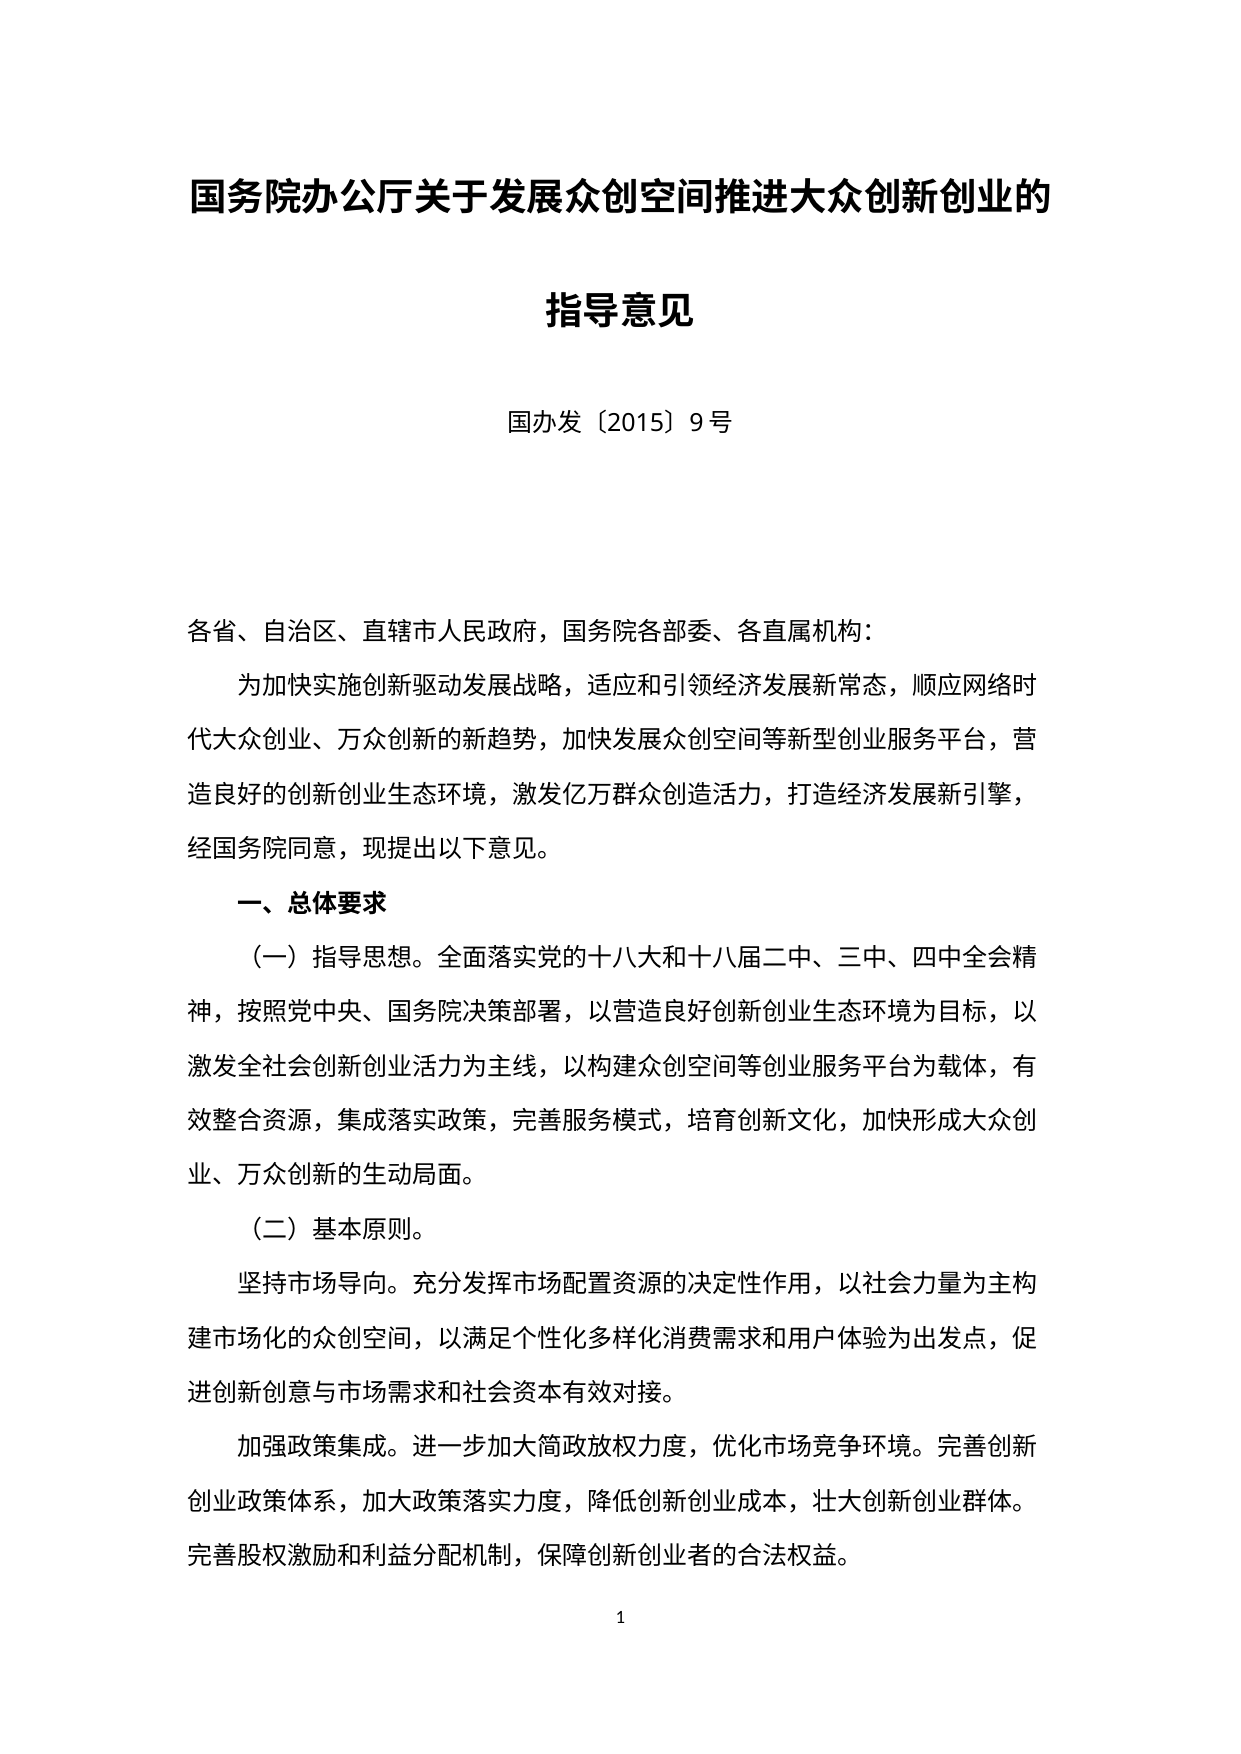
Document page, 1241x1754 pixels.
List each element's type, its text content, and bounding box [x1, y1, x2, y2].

text 国办发〔2015〕9号 [187, 388, 1053, 453]
text 各省、自治区、直辖市人民政府，国务院各部委、各直属机构： [187, 611, 1053, 647]
text 为加快实施创新驱动发展战略，适应和引领经济发展新常态，顺应网络时代大众创业、万众创新的新趋势，加快发展众创空间等新型创业服务平台，营造良好的创新创业生态环境，激发亿万群众创造活力，打造经济发展新引擎，经国务院同意，现提出以下意见。 [187, 666, 1053, 865]
text 一、总体要求 [187, 883, 1053, 919]
text 坚持市场导向。充分发挥市场配置资源的决定性作用，以社会力量为主构建市场化的众创空间，以满足个性化多样化消费需求和用户体验为出发点，促进创新创意与市场需求和社会资本有效对接。 [187, 1264, 1053, 1409]
text （一）指导思想。全面落实党的十八大和十八届二中、三中、四中全会精神，按照党中央、国务院决策部署，以营造良好创新创业生态环境为目标，以激发全社会创新创业活力为主线，以构建众创空间等创业服务平台为载体，有效整合资源，集成落实政策，完善服务模式，培育创新文化，加快形成大众创业、万众创新的生动局面。 [187, 937, 1053, 1191]
text 加强政策集成。进一步加大简政放权力度，优化市场竞争环境。完善创新创业政策体系，加大政策落实力度，降低创新创业成本，壮大创新创业群体。完善股权激励和利益分配机制，保障创新创业者的合法权益。 [187, 1427, 1053, 1572]
title 国务院办公厅关于发展众创空间推进大众创新创业的指导意见 [187, 162, 1053, 341]
text （二）基本原则。 [187, 1209, 1053, 1246]
